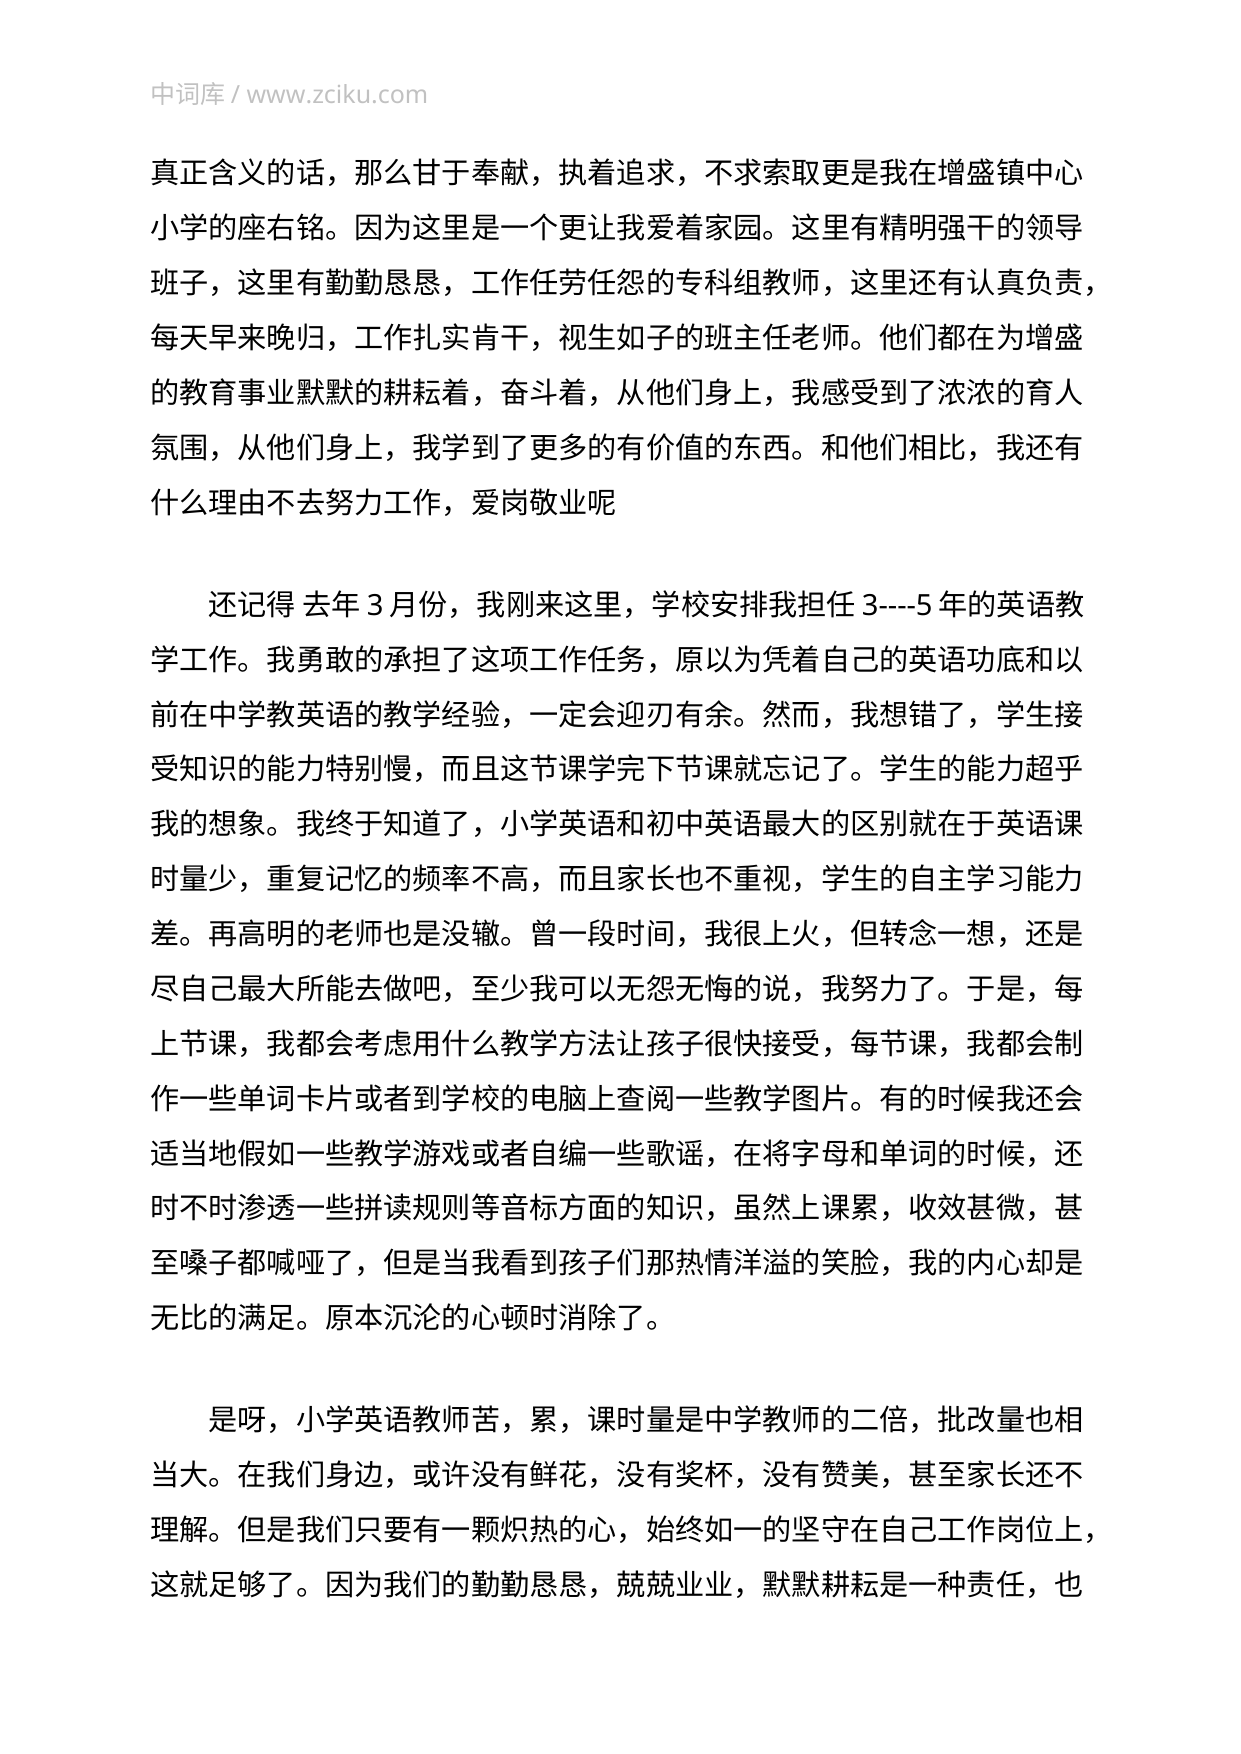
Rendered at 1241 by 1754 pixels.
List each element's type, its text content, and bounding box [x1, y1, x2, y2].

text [150, 150, 1090, 522]
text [150, 1397, 1090, 1604]
text 还记得 去年3月份，我刚来这里，学校安排我担任3----5年的英语教学工作。我勇敢的承担了这项工作任务，原以为凭着自己的英语功底和以前在中学教英语的教学经验，一定会迎刃有余。然而，我想错了，学生接受知识的能力特别慢，而且这节课学完下节课就忘记了。学生的能力超乎我的想象。我终于知道了，小学英语和初中英语最大的区别就在于英语课时量少，重复记忆的频率不高，而且家长也不重视，学生的自主学习能力差。再高明的老师也是没辙。曾一段时间，我很上火，但转念一想，还是尽自己最大所能去做吧，至少我可以无怨无悔的说，我努力了。于是，每上节课，我都会考虑用什么教学方法让孩子很快接受，每节课，我都会制作一些单词卡片或者到学校的电脑上查阅一些教学图片。有的时候我还会适当地假如一些教学游戏或者自编一些歌谣，在将字母和单词的时候，还时不时渗透一些拼读规则等音标方面的知识，虽然上课累，收效甚微，甚至嗓子都喊哑了，但是当我看到孩子们那热情洋溢的笑脸，我的内心却是无比的满足。原本沉沦的心顿时消除了。 [150, 581, 1090, 1337]
